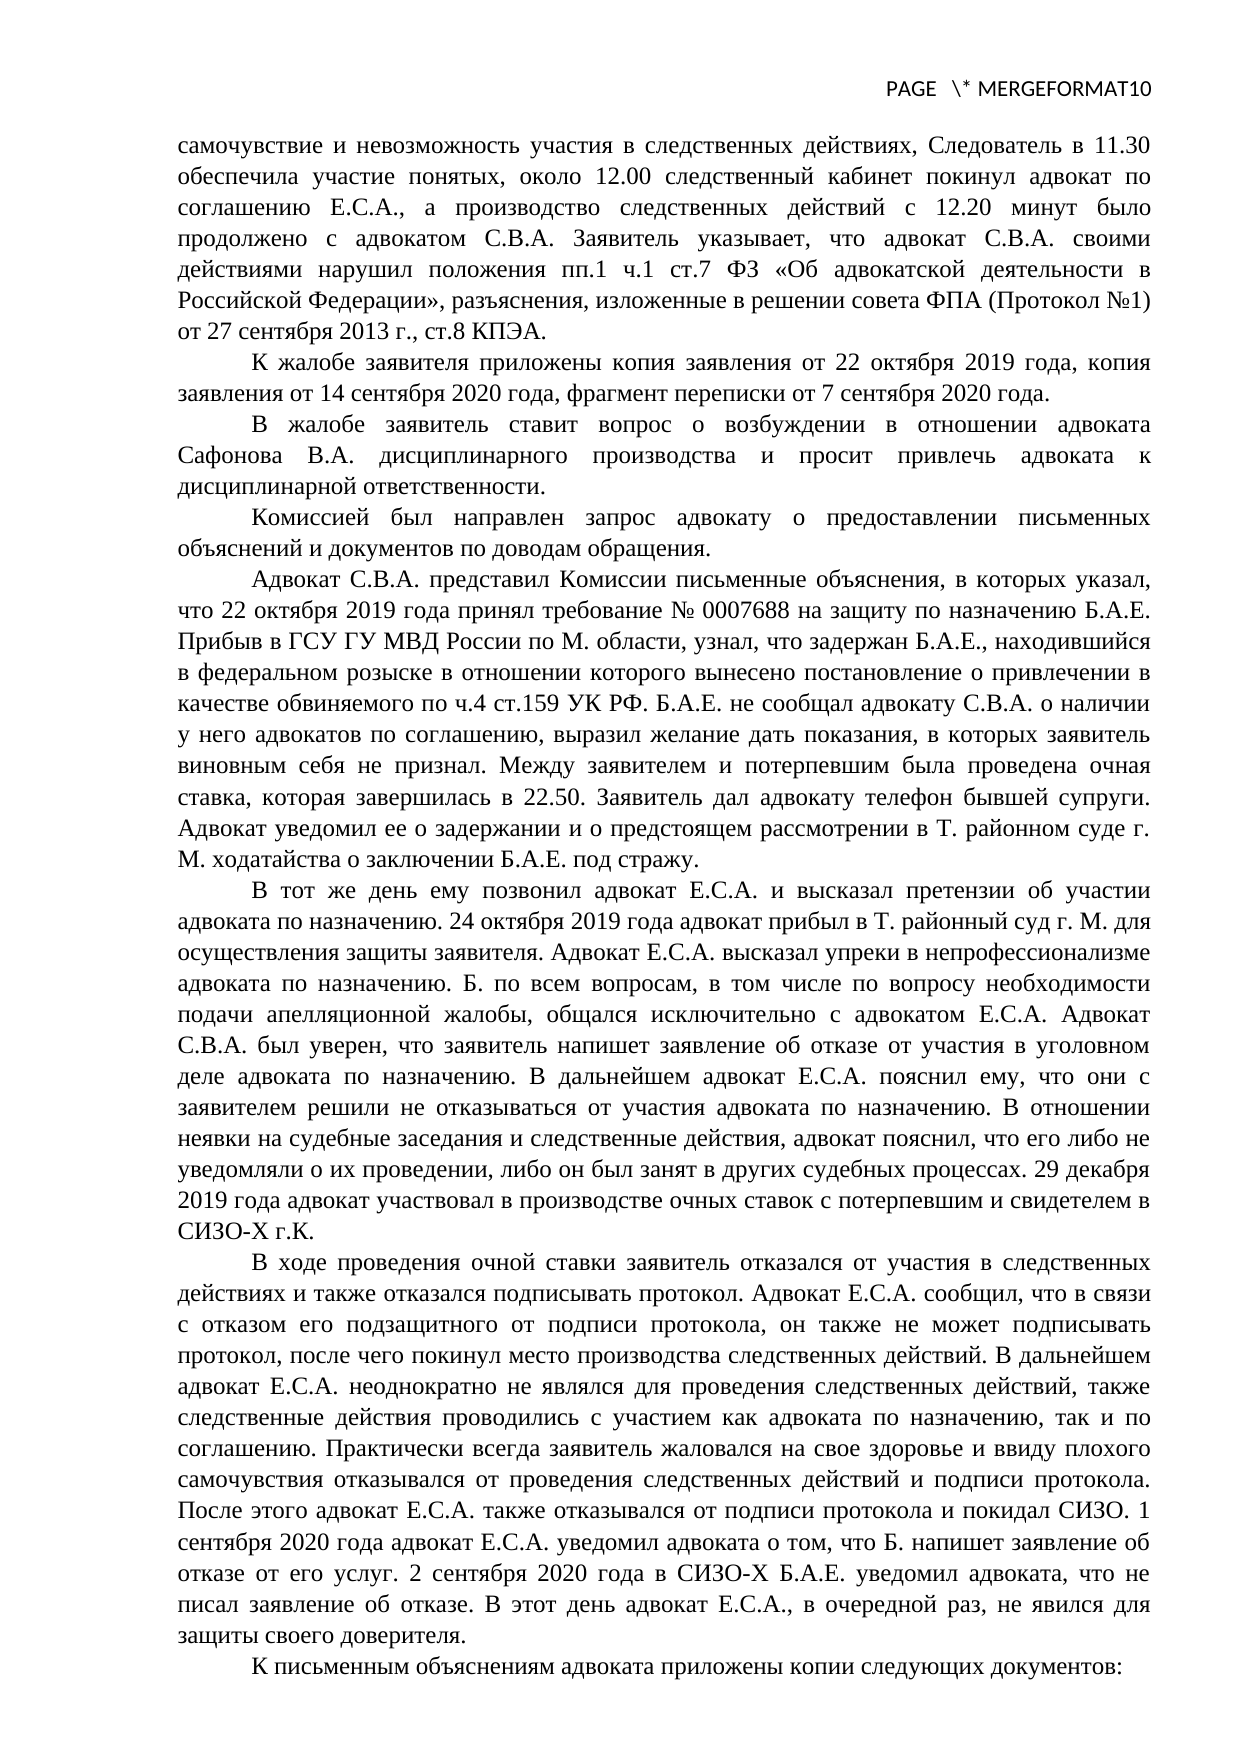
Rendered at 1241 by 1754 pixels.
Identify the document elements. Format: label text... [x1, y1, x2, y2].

text К письменным объяснениям адвоката приложены копии следующих документов: [177, 1651, 1152, 1679]
text В ходе проведения очной ставки заявитель отказался от участия в следственных действиях и также отказался подписывать протокол. Адвокат Е.С.А. сообщил, что в связи с отказом его подзащитного от подписи протокола, он также не может подписывать протокол, после чего покинул место производства следственных действий. В дальнейшем адвокат Е.С.А. неоднократно не являлся для проведения следственных действий, также следственные действия проводились с участием как адвоката по назначению, так и по соглашению. Практически всегда заявитель жаловался на свое здоровье и ввиду плохого самочувствия отказывался от проведения следственных действий и подписи протокола. После этого адвокат Е.С.А. также отказывался от подписи протокола и покидал СИЗО. 1 сентября 2020 года адвокат Е.С.А. уведомил адвоката о том, что Б. напишет заявление об отказе от его услуг. 2 сентября 2020 года в СИЗО-Х Б.А.Е. уведомил адвоката, что не писал заявление об отказе. В этот день адвокат Е.С.А., в очередной раз, не явился для защиты своего доверителя. [177, 1247, 1152, 1648]
text Комиссией был направлен запрос адвокату о предоставлении письменных объяснений и документов по доводам обращения. [177, 502, 1152, 562]
text В жалобе заявитель ставит вопрос о возбуждении в отношении адвоката Сафонова В.А. дисциплинарного производства и просит привлечь адвоката к дисциплинарной ответственности. [177, 409, 1152, 500]
text Адвокат С.В.А. представил Комиссии письменные объяснения, в которых указал, что 22 октября 2019 года принял требование № 0007688 на защиту по назначению Б.А.Е. Прибыв в ГСУ ГУ МВД России по М. области, узнал, что задержан Б.А.Е., находившийся в федеральном розыске в отношении которого вынесено постановление о привлечении в качестве обвиняемого по ч.4 ст.159 УК РФ. Б.А.Е. не сообщал адвокату С.В.А. о наличии у него адвокатов по соглашению, выразил желание дать показания, в которых заявитель виновным себя не признал. Между заявителем и потерпевшим была проведена очная ставка, которая завершилась в 22.50. Заявитель дал адвокату телефон бывшей супруги. Адвокат уведомил ее о задержании и о предстоящем рассмотрении в Т. районном суде г. М. ходатайства о заключении Б.А.Е. под стражу. [177, 564, 1152, 872]
text К жалобе заявителя приложены копия заявления от 22 октября 2019 года, копия заявления от 14 сентября 2020 года, фрагмент переписки от 7 сентября 2020 года. [177, 347, 1152, 407]
text В тот же день ему позвонил адвокат Е.С.А. и высказал претензии об участии адвоката по назначению. 24 октября 2019 года адвокат прибыл в Т. районный суд г. М. для осуществления защиты заявителя. Адвокат Е.С.А. высказал упреки в непрофессионализме адвоката по назначению. Б. по всем вопросам, в том числе по вопросу необходимости подачи апелляционной жалобы, общался исключительно с адвокатом Е.С.А. Адвокат С.В.А. был уверен, что заявитель напишет заявление об отказе от участия в уголовном деле адвоката по назначению. В дальнейшем адвокат Е.С.А. пояснил ему, что они с заявителем решили не отказываться от участия адвоката по назначению. В отношении неявки на судебные заседания и следственные действия, адвокат пояснил, что его либо не уведомляли о их проведении, либо он был занят в других судебных процессах. 29 декабря 2019 года адвокат участвовал в производстве очных ставок с потерпевшим и свидетелем в СИЗО-Х г.К. [177, 875, 1152, 1245]
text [177, 130, 1152, 345]
